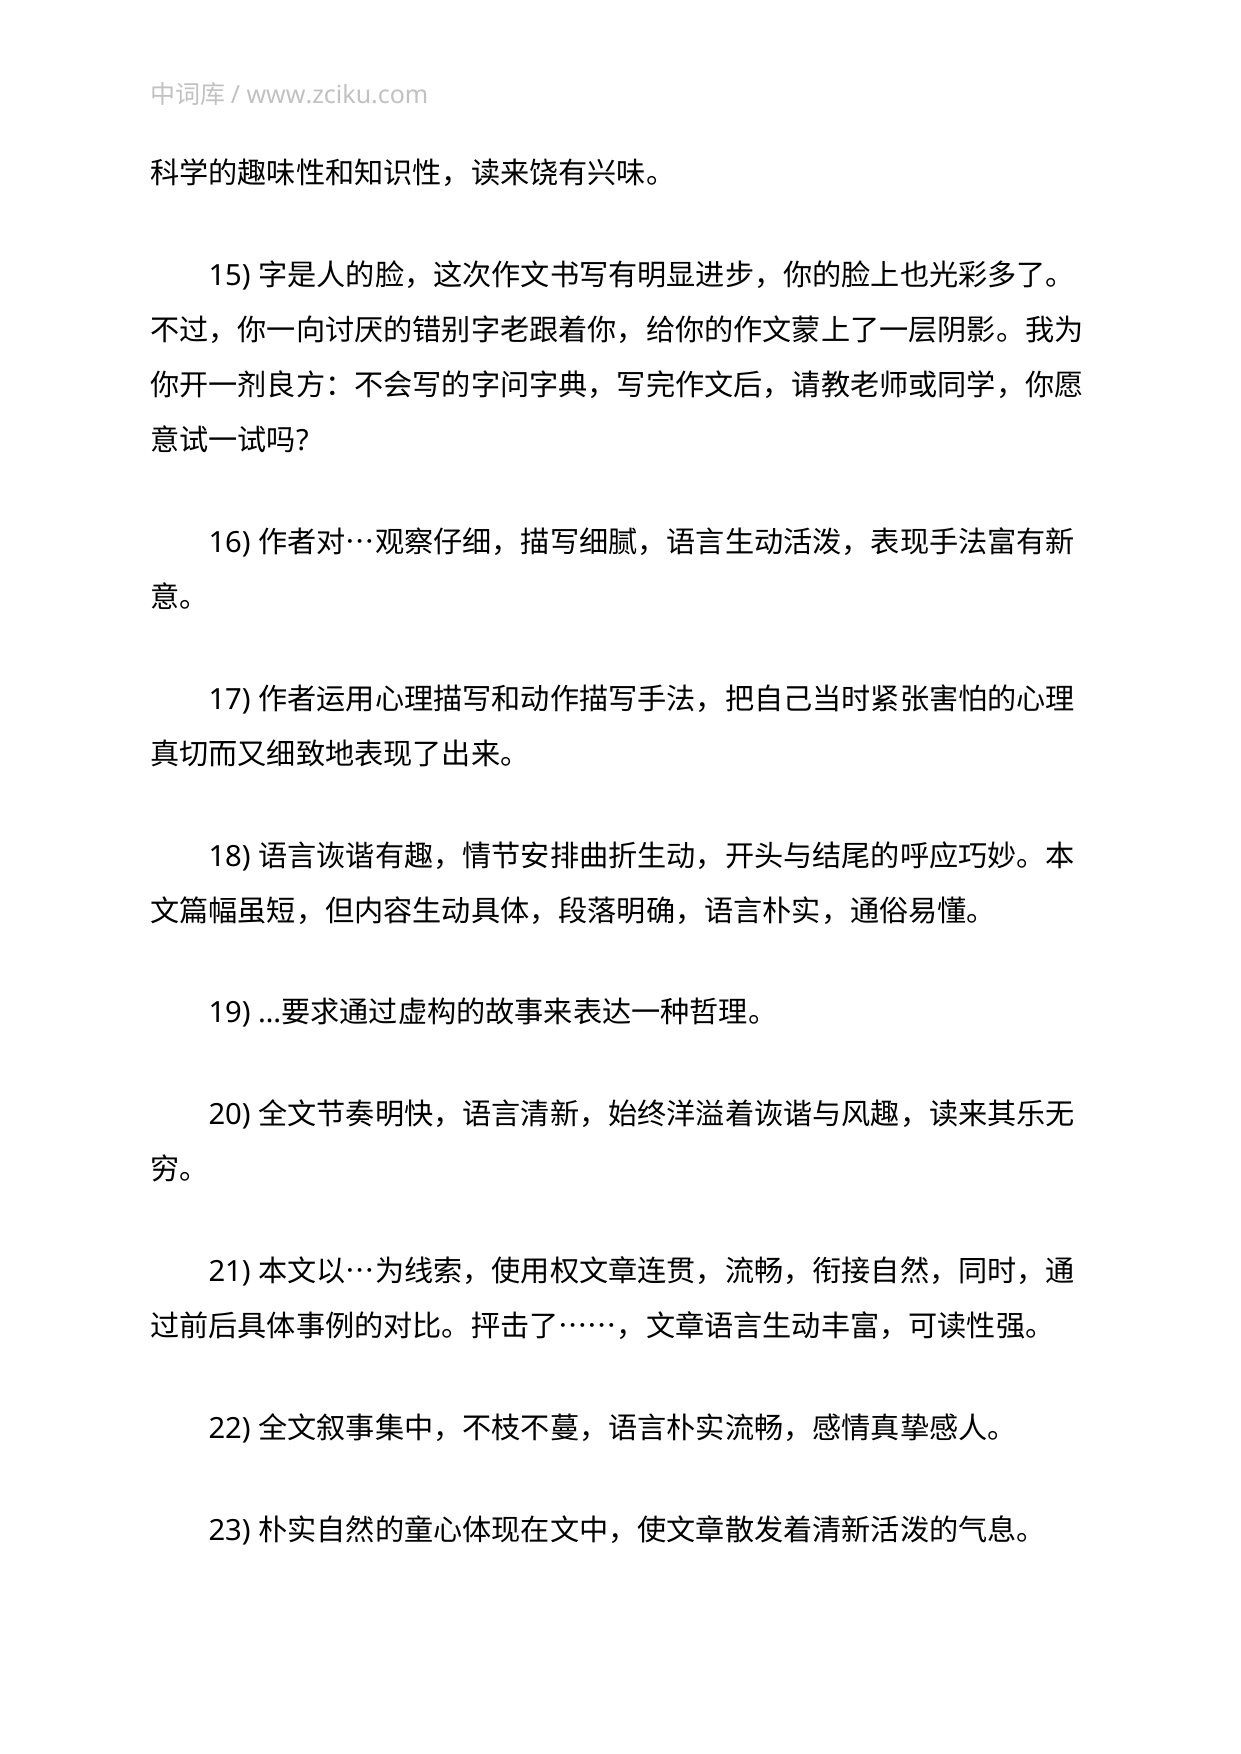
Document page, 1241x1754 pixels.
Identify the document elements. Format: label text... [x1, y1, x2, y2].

text 21) 本文以…为线索，使用权文章连贯，流畅，衔接自然，同时，通过前后具体事例的对比。抨击了……，文章语言生动丰富，可读性强。 [150, 1248, 1090, 1345]
text 18) 语言诙谐有趣，情节安排曲折生动，开头与结尾的呼应巧妙。本文篇幅虽短，但内容生动具体，段落明确，语言朴实，通俗易懂。 [150, 832, 1090, 929]
text 17) 作者运用心理描写和动作描写手法，把自己当时紧张害怕的心理真切而又细致地表现了出来。 [150, 675, 1090, 773]
text 23) 朴实自然的童心体现在文中，使文章散发着清新活泼的气息。 [150, 1506, 1090, 1549]
text 16) 作者对…观察仔细，描写细腻，语言生动活泼，表现手法富有新意。 [150, 518, 1090, 616]
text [150, 150, 1090, 192]
text 20) 全文节奏明快，语言清新，始终洋溢着诙谐与风趣，读来其乐无穷。 [150, 1091, 1090, 1188]
text 22) 全文叙事集中，不枝不蔓，语言朴实流畅，感情真挚感人。 [150, 1404, 1090, 1447]
text 15) 字是人的脸，这次作文书写有明显进步，你的脸上也光彩多了。不过，你一向讨厌的错别字老跟着你，给你的作文蒙上了一层阴影。我为你开一剂良方：不会写的字问字典，写完作文后，请教老师或同学，你愿意试一试吗? [150, 252, 1090, 459]
text 19) …要求通过虚构的故事来表达一种哲理。 [150, 989, 1090, 1031]
